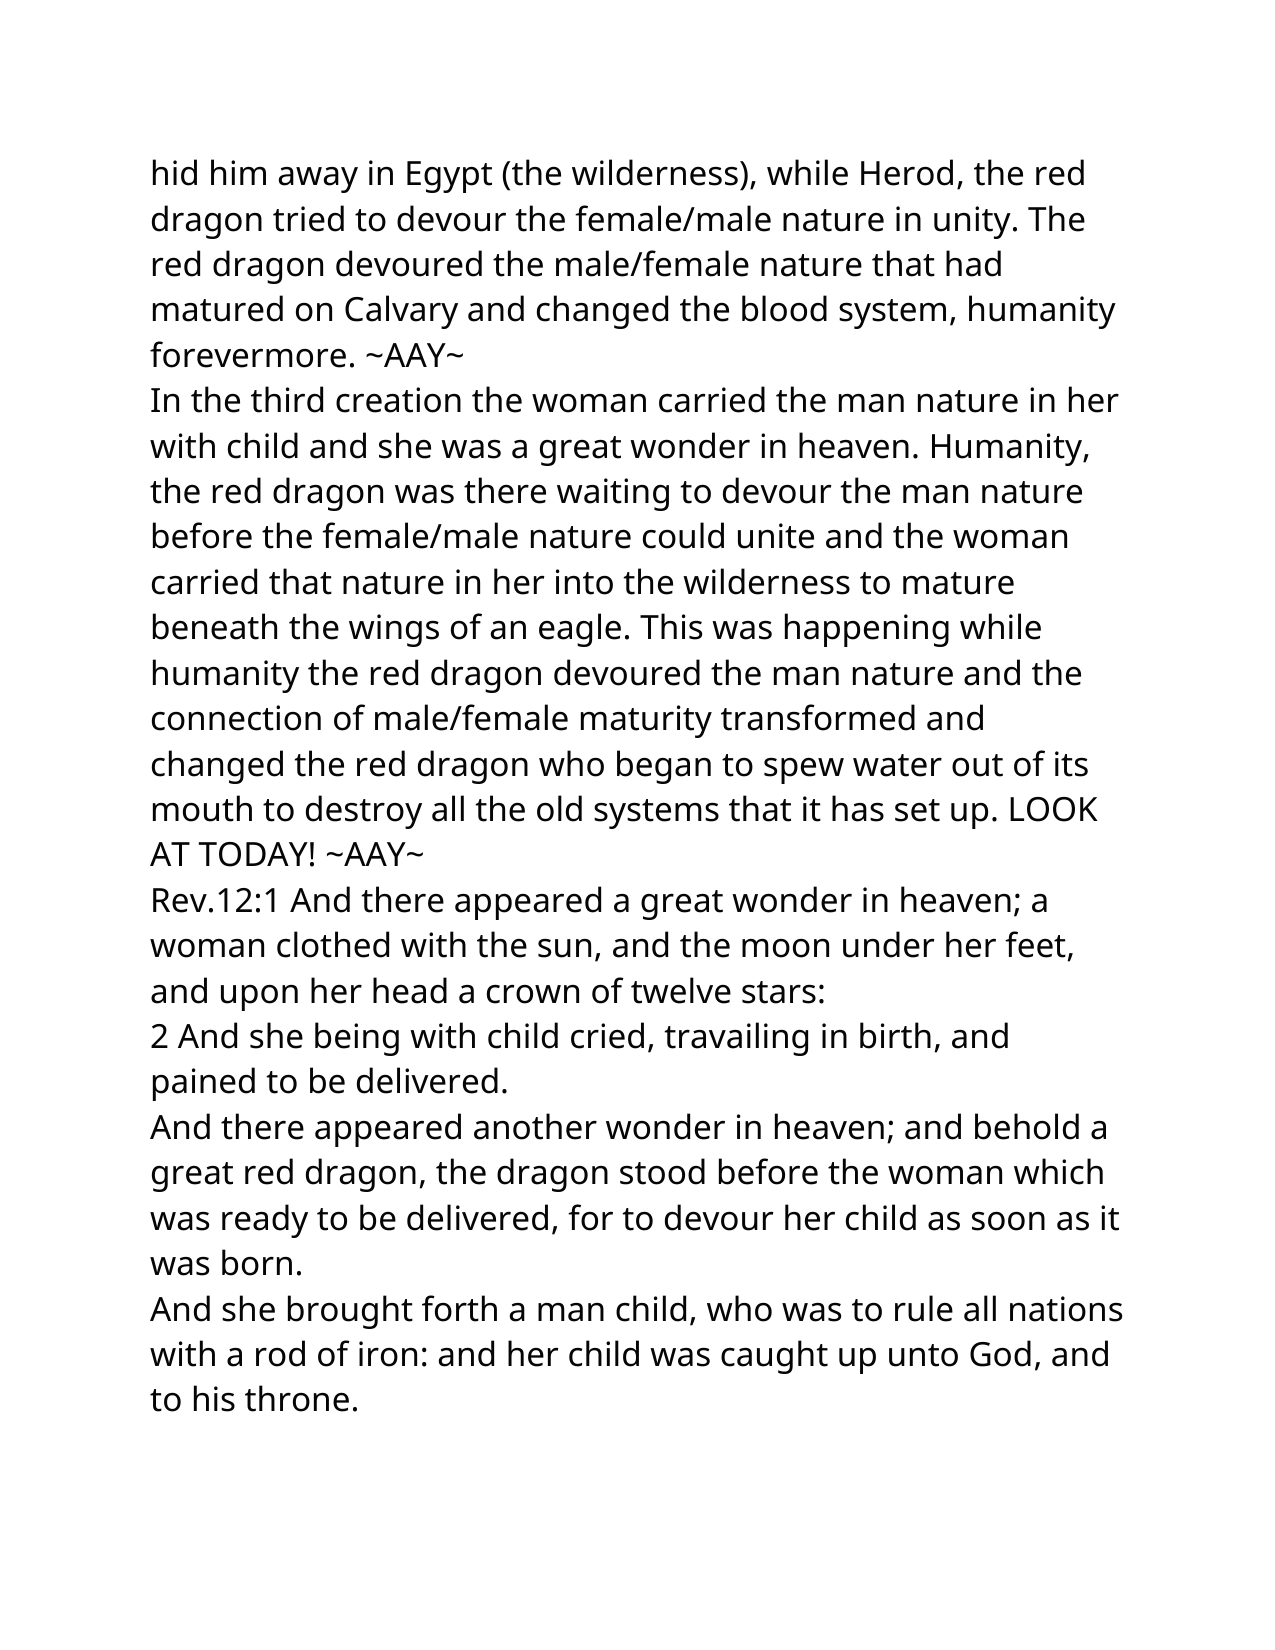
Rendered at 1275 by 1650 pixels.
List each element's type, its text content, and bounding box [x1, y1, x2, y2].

text Rev.12:1 And there appeared a great wonder in heaven; a woman clothed with the sun, and the moon under her feet, and upon her head a crown of twelve stars: [150, 877, 1125, 1013]
text And there appeared another wonder in heaven; and behold a great red dragon, the dragon stood before the woman which was ready to be delivered, for to devour her child as soon as it was born. [150, 1104, 1125, 1285]
text And she brought forth a man child, who was to rule all nations with a rod of iron: and her child was caught up unto God, and to his throne. [150, 1285, 1125, 1422]
text In the third creation the woman carried the man nature in her with child and she was a great wonder in heaven. Humanity, the red dragon was there waiting to devour the man nature before the female/male nature could unite and the woman carried that nature in her into the wilderness to mature beneath the wings of an eagle. This was happening while humanity the red dragon devoured the man nature and the connection of male/female maturity transformed and changed the red dragon who began to spew water out of its mouth to destroy all the old systems that it has set up. LOOK AT TODAY! ~AAY~ [150, 377, 1125, 877]
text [150, 150, 1125, 377]
text 2 And she being with child cried, travailing in birth, and pained to be delivered. [150, 1013, 1125, 1104]
